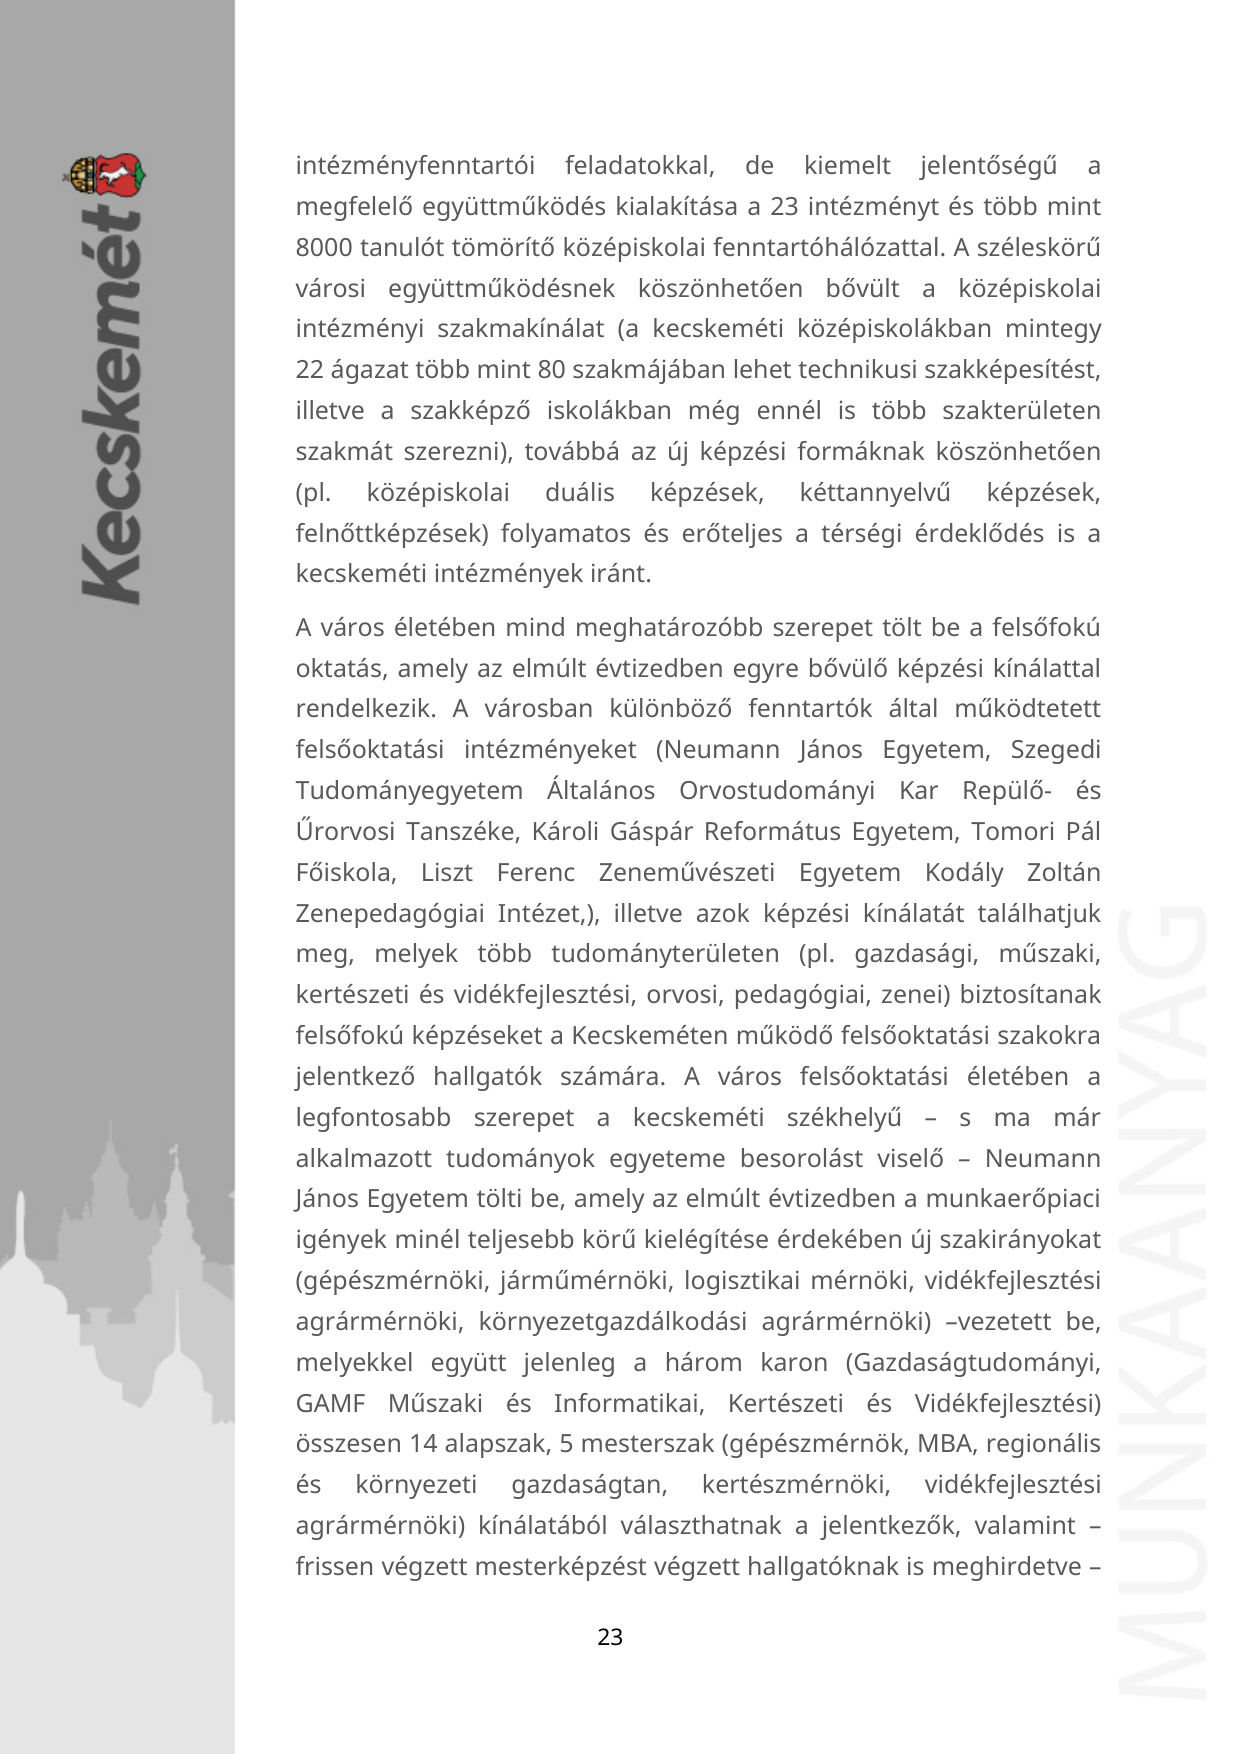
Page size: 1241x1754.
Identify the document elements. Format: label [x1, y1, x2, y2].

text [295, 609, 1102, 1583]
text [295, 148, 1102, 590]
picture [0, 0, 1236, 1754]
